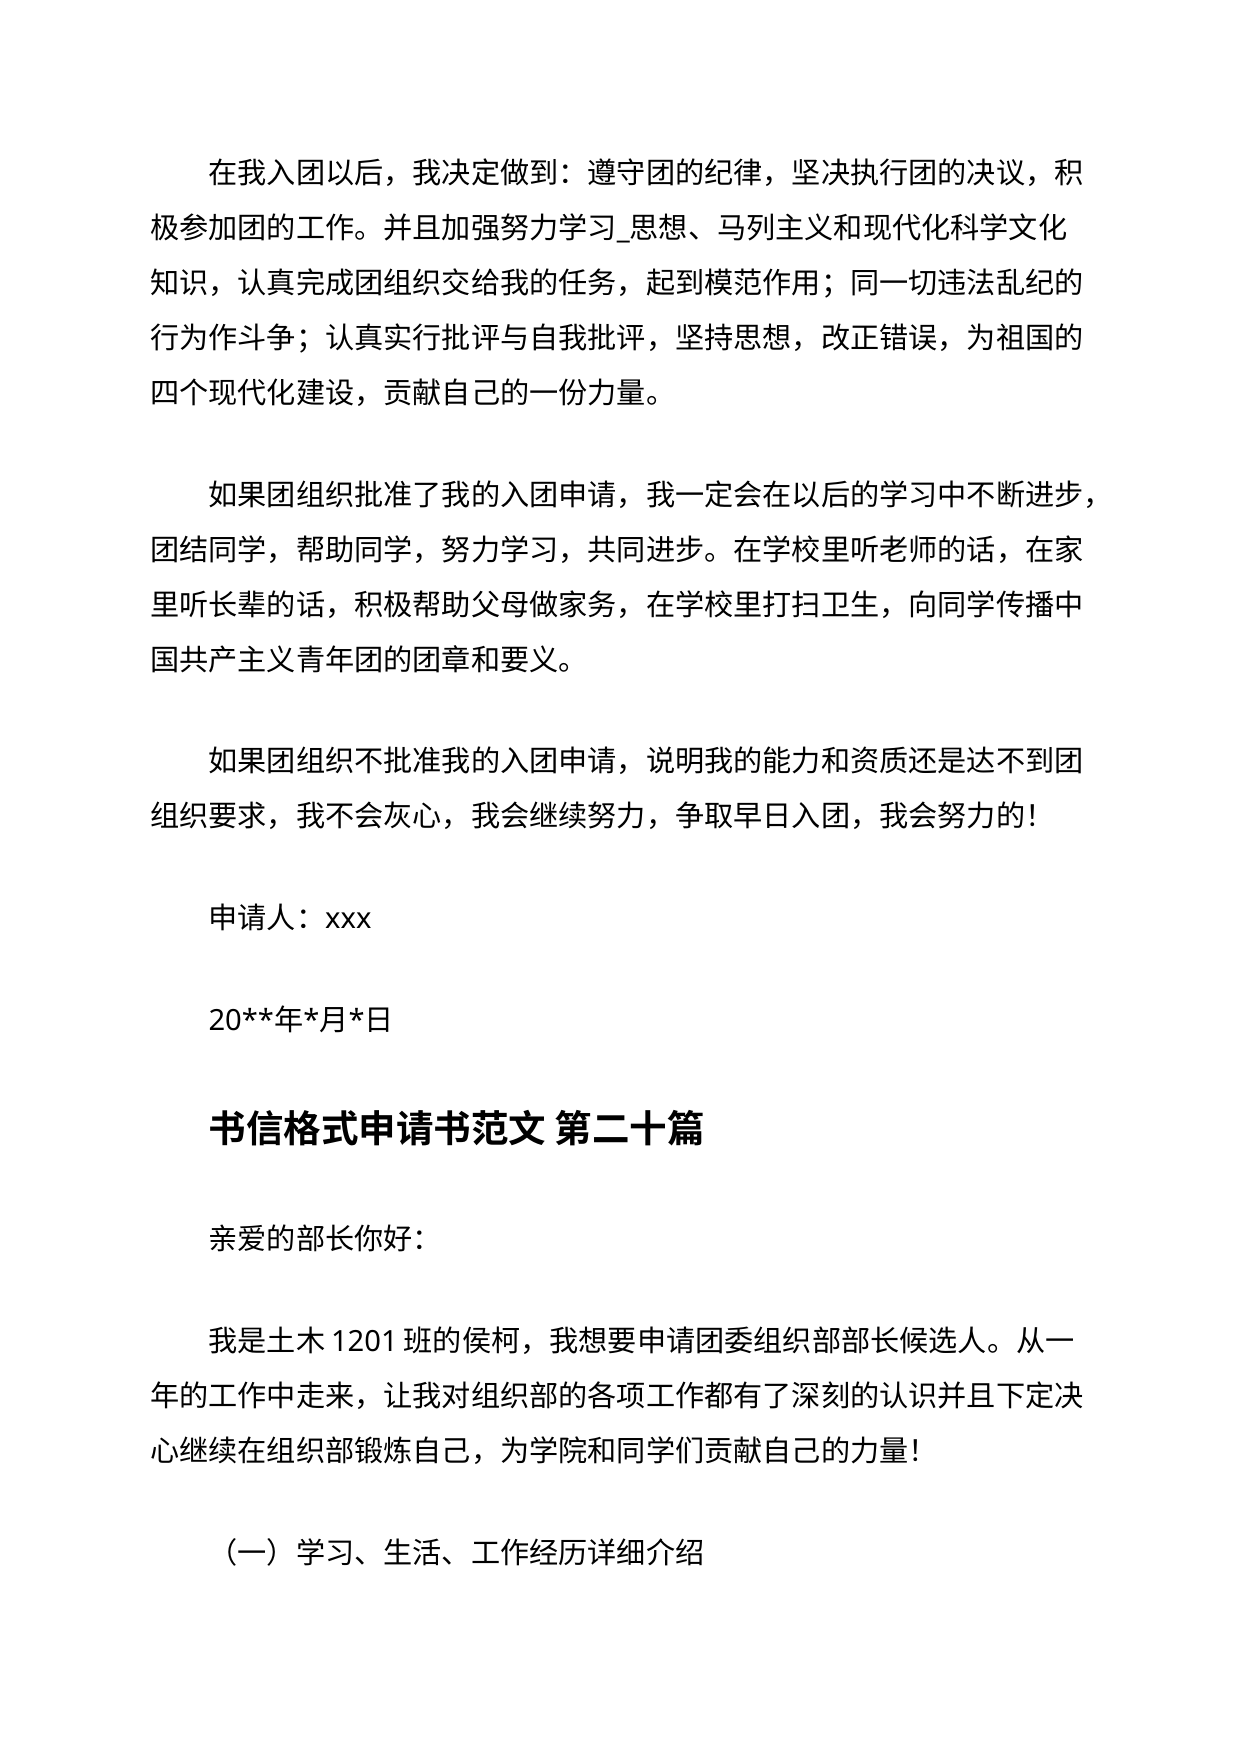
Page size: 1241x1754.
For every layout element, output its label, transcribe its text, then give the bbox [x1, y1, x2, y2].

text 如果团组织不批准我的入团申请，说明我的能力和资质还是达不到团组织要求，我不会灰心，我会继续努力，争取早日入团，我会努力的！ [150, 738, 1090, 835]
text 书信格式申请书范文 第二十篇 [150, 1098, 1090, 1153]
text 20**年*月*日 [150, 997, 1090, 1039]
text （一）学习、生活、工作经历详细介绍 [150, 1529, 1090, 1572]
text 如果团组织批准了我的入团申请，我一定会在以后的学习中不断进步，团结同学，帮助同学，努力学习，共同进步。在学校里听老师的话，在家里听长辈的话，积极帮助父母做家务，在学校里打扫卫生，向同学传播中国共产主义青年团的团章和要义。 [150, 471, 1090, 678]
text 申请人：xxx [150, 894, 1090, 937]
text 在我入团以后，我决定做到：遵守团的纪律，坚决执行团的决议，积极参加团的工作。并且加强努力学习_思想、马列主义和现代化科学文化知识，认真完成团组织交给我的任务，起到模范作用；同一切违法乱纪的行为作斗争；认真实行批评与自我批评，坚持思想，改正错误，为祖国的四个现代化建设，贡献自己的一份力量。 [150, 150, 1090, 412]
text 我是土木1201班的侯柯，我想要申请团委组织部部长候选人。从一年的工作中走来，让我对组织部的各项工作都有了深刻的认识并且下定决心继续在组织部锻炼自己，为学院和同学们贡献自己的力量！ [150, 1318, 1090, 1470]
text 亲爱的部长你好： [150, 1216, 1090, 1258]
